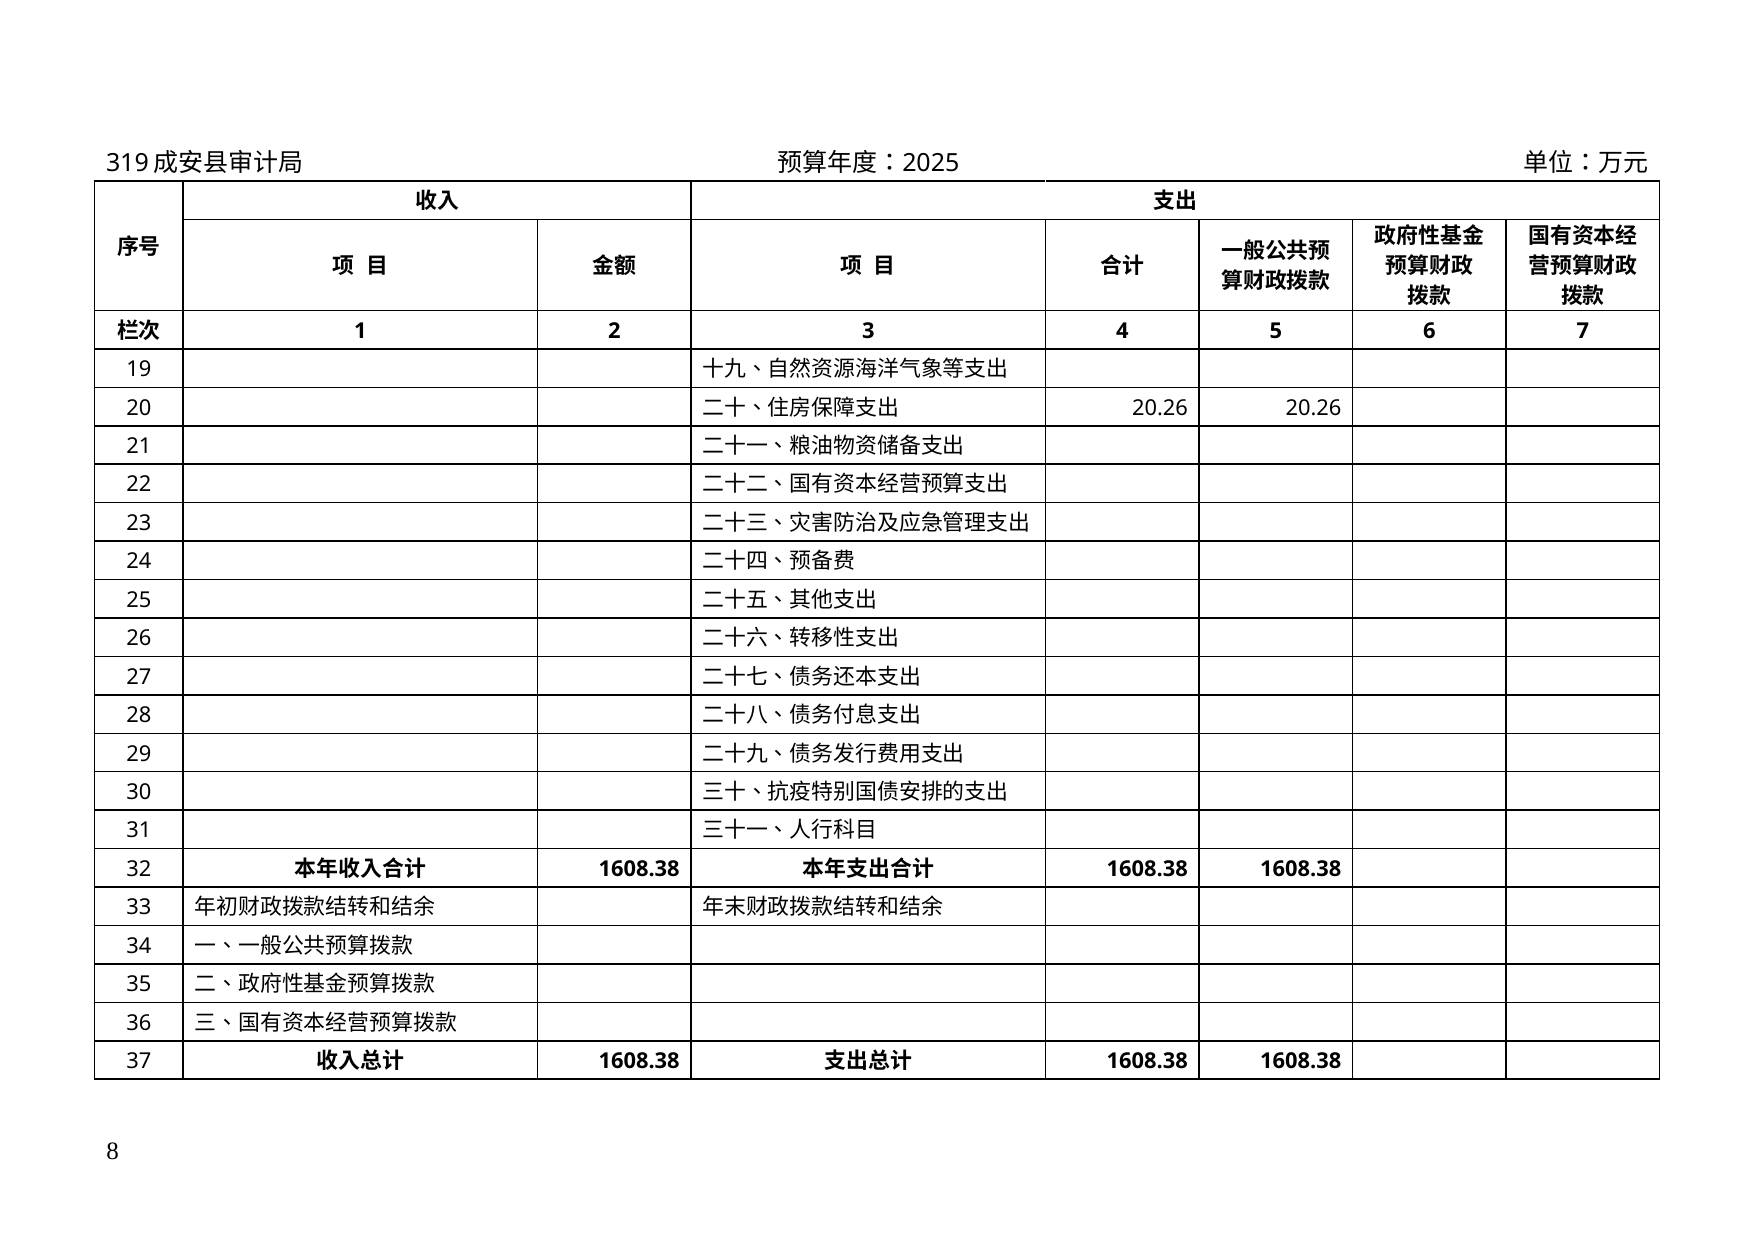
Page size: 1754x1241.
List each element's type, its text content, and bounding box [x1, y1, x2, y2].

table_cell 三十一、人行科目 [692, 811, 1045, 848]
table_cell 4 [1046, 311, 1198, 348]
table_cell 5 [1200, 311, 1352, 348]
table_cell [1507, 1003, 1659, 1040]
table_cell [184, 350, 537, 386]
table_cell 22 [95, 465, 182, 502]
table_cell [1353, 388, 1505, 425]
table_cell [1353, 696, 1505, 732]
table_cell [1200, 888, 1352, 924]
table_cell [1200, 772, 1352, 809]
table_cell 支出总计 [692, 1042, 1045, 1078]
table_cell 项 目 [184, 220, 537, 309]
table_cell 24 [95, 542, 182, 579]
table_cell 项 目 [692, 220, 1045, 309]
table_cell 二十六、转移性支出 [692, 619, 1045, 656]
table_cell 29 [95, 734, 182, 771]
table_cell 收入 [184, 182, 690, 219]
table_cell [1353, 350, 1505, 386]
table_cell [184, 542, 537, 579]
table_cell [1200, 965, 1352, 1001]
table_cell 二十九、债务发行费用支出 [692, 734, 1045, 771]
table_cell 序号 [95, 182, 182, 309]
table_cell [184, 388, 537, 425]
table_cell 20 [95, 388, 182, 425]
table_cell [1046, 580, 1198, 617]
table_cell 支出 [692, 182, 1659, 219]
table_cell [1046, 772, 1198, 809]
table_cell [1507, 888, 1659, 924]
table_cell 一、一般公共预算拨款 [184, 926, 537, 963]
table_cell [1046, 503, 1198, 540]
table_cell [1353, 811, 1505, 848]
table_cell [538, 772, 690, 809]
table_cell [1200, 696, 1352, 732]
table_cell [1353, 542, 1505, 579]
table_cell [184, 465, 537, 502]
table_cell 26 [95, 619, 182, 656]
table_cell 二、政府性基金预算拨款 [184, 965, 537, 1001]
table_cell [1353, 772, 1505, 809]
table_cell [1353, 580, 1505, 617]
table_cell [1353, 427, 1505, 463]
table_cell [1507, 350, 1659, 386]
table_cell [1507, 1042, 1659, 1078]
table_cell 二十五、其他支出 [692, 580, 1045, 617]
table_cell [538, 619, 690, 656]
table_cell [1353, 465, 1505, 502]
table_cell 年初财政拨款结转和结余 [184, 888, 537, 924]
table_cell [1507, 542, 1659, 579]
table_cell [1200, 619, 1352, 656]
table_cell 国有资本经营预算财政拨款 [1507, 220, 1659, 309]
table_cell 27 [95, 657, 182, 694]
table_cell [538, 350, 690, 386]
table_cell [1046, 888, 1198, 924]
table_cell [1507, 926, 1659, 963]
table_cell [538, 926, 690, 963]
table_cell [1200, 350, 1352, 386]
table_cell [184, 696, 537, 732]
table_cell [538, 1003, 690, 1040]
table_cell [1200, 734, 1352, 771]
table_cell [1353, 849, 1505, 886]
table_cell 1 [184, 311, 537, 348]
table_cell [1353, 888, 1505, 924]
table_cell [1046, 696, 1198, 732]
table_cell 政府性基金预算财政 拨款 [1353, 220, 1505, 309]
table_cell 二十三、灾害防治及应急管理支出 [692, 503, 1045, 540]
table_cell [538, 696, 690, 732]
table_cell [1353, 657, 1505, 694]
table_cell [1046, 619, 1198, 656]
table_cell [1046, 1003, 1198, 1040]
table_cell [1353, 503, 1505, 540]
table_cell [1507, 388, 1659, 425]
table_cell [1507, 580, 1659, 617]
table_cell 年末财政拨款结转和结余 [692, 888, 1045, 924]
table_cell [1507, 427, 1659, 463]
table_cell [538, 888, 690, 924]
table_cell 3 [692, 311, 1045, 348]
table_cell [1046, 427, 1198, 463]
table_header 319成安县审计局 [95, 143, 690, 180]
table_header 预算年度：2025 [692, 143, 1045, 180]
table_cell 23 [95, 503, 182, 540]
table_cell 1608.38 [1046, 849, 1198, 886]
table_cell [1200, 465, 1352, 502]
table_cell [538, 542, 690, 579]
table_cell 25 [95, 580, 182, 617]
table_cell 二十、住房保障支出 [692, 388, 1045, 425]
table_cell 1608.38 [538, 849, 690, 886]
table_cell 二十七、债务还本支出 [692, 657, 1045, 694]
table_cell 金额 [538, 220, 690, 309]
table_cell 本年收入合计 [184, 849, 537, 886]
table_cell [1507, 657, 1659, 694]
table_cell 二十四、预备费 [692, 542, 1045, 579]
table_cell [538, 734, 690, 771]
table_cell [184, 772, 537, 809]
table_cell 二十一、粮油物资储备支出 [692, 427, 1045, 463]
table_cell [1046, 465, 1198, 502]
table_cell [1507, 849, 1659, 886]
table_cell [1046, 657, 1198, 694]
table_cell 34 [95, 926, 182, 963]
table_cell 30 [95, 772, 182, 809]
table_cell [538, 388, 690, 425]
table_cell 合计 [1046, 220, 1198, 309]
table_header 单位：万元 [1046, 143, 1659, 180]
table_cell [538, 503, 690, 540]
table_cell [1353, 965, 1505, 1001]
table_cell 二十八、债务付息支出 [692, 696, 1045, 732]
table_cell [692, 1003, 1045, 1040]
table_cell [184, 503, 537, 540]
table_cell [538, 465, 690, 502]
table_cell [1046, 926, 1198, 963]
table_cell [1046, 542, 1198, 579]
table_cell [184, 580, 537, 617]
table_cell [538, 811, 690, 848]
table_cell 二十二、国有资本经营预算支出 [692, 465, 1045, 502]
table_cell [1507, 811, 1659, 848]
table_cell 栏次 [95, 311, 182, 348]
table_cell [184, 657, 537, 694]
table_cell [184, 619, 537, 656]
table_cell [184, 811, 537, 848]
table_cell [1046, 350, 1198, 386]
table_cell 37 [95, 1042, 182, 1078]
table_cell 28 [95, 696, 182, 732]
table_cell [184, 734, 537, 771]
table_cell [1507, 696, 1659, 732]
table_cell 32 [95, 849, 182, 886]
table_cell 1608.38 [538, 1042, 690, 1078]
table_cell [1353, 619, 1505, 656]
table_cell [1507, 772, 1659, 809]
table_cell 三、国有资本经营预算拨款 [184, 1003, 537, 1040]
table_cell [1046, 965, 1198, 1001]
table_cell [1046, 734, 1198, 771]
table_cell [538, 580, 690, 617]
table_cell 20.26 [1200, 388, 1352, 425]
table_cell 收入总计 [184, 1042, 537, 1078]
table_cell [1353, 734, 1505, 771]
table_cell 35 [95, 965, 182, 1001]
table_cell 6 [1353, 311, 1505, 348]
table_cell 19 [95, 350, 182, 386]
table_cell [538, 657, 690, 694]
table_cell [1200, 657, 1352, 694]
table_cell [538, 965, 690, 1001]
table_cell [1200, 926, 1352, 963]
table_cell 20.26 [1046, 388, 1198, 425]
table_cell [1200, 580, 1352, 617]
table_cell [1507, 734, 1659, 771]
table_cell [1200, 503, 1352, 540]
table_cell [1353, 1003, 1505, 1040]
table_cell 2 [538, 311, 690, 348]
table_cell [1353, 1042, 1505, 1078]
table_cell 33 [95, 888, 182, 924]
table_cell [1200, 1003, 1352, 1040]
table_cell [184, 427, 537, 463]
table_cell [1507, 619, 1659, 656]
table_cell 31 [95, 811, 182, 848]
table_cell 十九、自然资源海洋气象等支出 [692, 350, 1045, 386]
table_cell [1046, 811, 1198, 848]
table_cell 1608.38 [1200, 1042, 1352, 1078]
table_cell 1608.38 [1200, 849, 1352, 886]
table_cell [692, 926, 1045, 963]
table_cell [1507, 503, 1659, 540]
table_cell 本年支出合计 [692, 849, 1045, 886]
table_cell [1200, 542, 1352, 579]
table_cell 三十、抗疫特别国债安排的支出 [692, 772, 1045, 809]
table_cell [1200, 811, 1352, 848]
table_cell [1507, 965, 1659, 1001]
table_cell 7 [1507, 311, 1659, 348]
table_cell 21 [95, 427, 182, 463]
table_cell 1608.38 [1046, 1042, 1198, 1078]
table_cell [692, 965, 1045, 1001]
table_cell 一般公共预算财政拨款 [1200, 220, 1352, 309]
table_cell [1353, 926, 1505, 963]
table_cell 36 [95, 1003, 182, 1040]
table_cell [1200, 427, 1352, 463]
table_cell [1507, 465, 1659, 502]
table_cell [538, 427, 690, 463]
